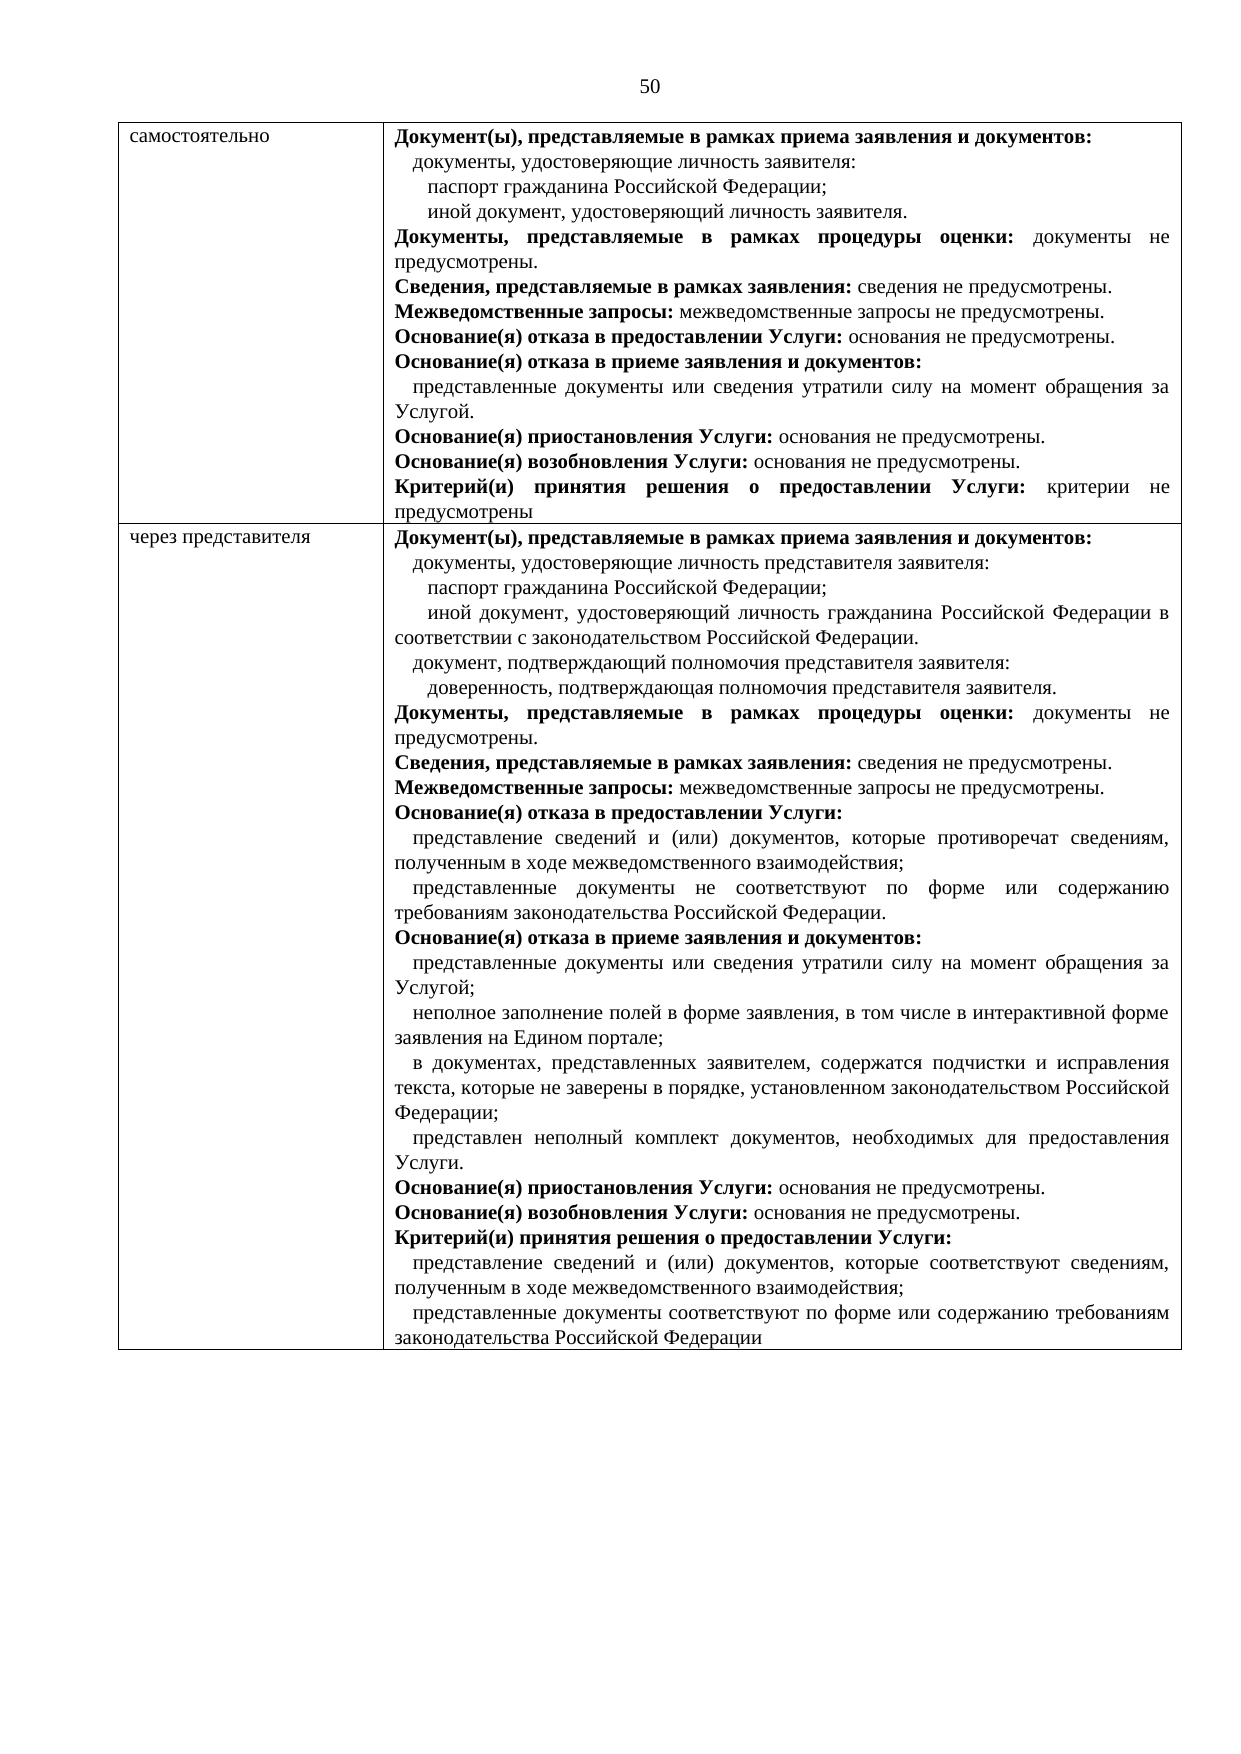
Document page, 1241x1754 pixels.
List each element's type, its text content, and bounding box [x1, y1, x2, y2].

table_cell Документ(ы), представляемые в рамках приема заявления и документов: документы, удостоверяющие личность заявителя: паспорт гражданина Российской Федерации; иной документ, удостоверяющий личность заявителя. Документы, представляемые в рамках процедуры оценки: документы не предусмотрены. Сведения, представляемые в рамках заявления: сведения не предусмотрены. Межведомственные запросы: межведомственные запросы не предусмотрены. Основание(я) отказа в предоставлении Услуги: основания не предусмотрены. Основание(я) отказа в приеме заявления и документов: представленные документы или сведения утратили силу на момент обращения за Услугой. Основание(я) приостановления Услуги: основания не предусмотрены. Основание(я) возобновления Услуги: основания не предусмотрены. Критерий(и) принятия решения о предоставлении Услуги: критерии не предусмотрены [384, 123, 1181, 523]
table_cell Документ(ы), представляемые в рамках приема заявления и документов: документы, удостоверяющие личность представителя заявителя: паспорт гражданина Российской Федерации; иной документ, удостоверяющий личность гражданина Российской Федерации в соответствии с законодательством Российской Федерации. документ, подтверждающий полномочия представителя заявителя: доверенность, подтверждающая полномочия представителя заявителя. Документы, представляемые в рамках процедуры оценки: документы не предусмотрены. Сведения, представляемые в рамках заявления: сведения не предусмотрены. Межведомственные запросы: межведомственные запросы не предусмотрены. Основание(я) отказа в предоставлении Услуги: представление сведений и (или) документов, которые противоречат сведениям, полученным в ходе межведомственного взаимодействия; представленные документы не соответствуют по форме или содержанию требованиям законодательства Российской Федерации. Основание(я) отказа в приеме заявления и документов: представленные документы или сведения утратили силу на момент обращения за Услугой; неполное заполнение полей в форме заявления, в том числе в интерактивной форме заявления на Едином портале ; в документах, представленных заявителем, содержатся подчистки и исправления текста, которые не заверены в порядке, установленном законодательством Российской Федерации; представлен неполный комплект документов, необходимых для предоставления Услуги. Основание(я) приостановления Услуги: основания не предусмотрены. Основание(я) возобновления Услуги: основания не предусмотрены. Критерий(и) принятия решения о предоставлении Услуги: представление сведений и (или) документов, которые соответствуют сведениям, полученным в ходе межведомственного взаимодействия; представленные документы соответствуют по форме или содержанию требованиям законодательства Российской Федерации [384, 524, 1181, 1349]
table_cell самостоятельно [119, 123, 383, 523]
table_cell через представителя [119, 524, 383, 1349]
